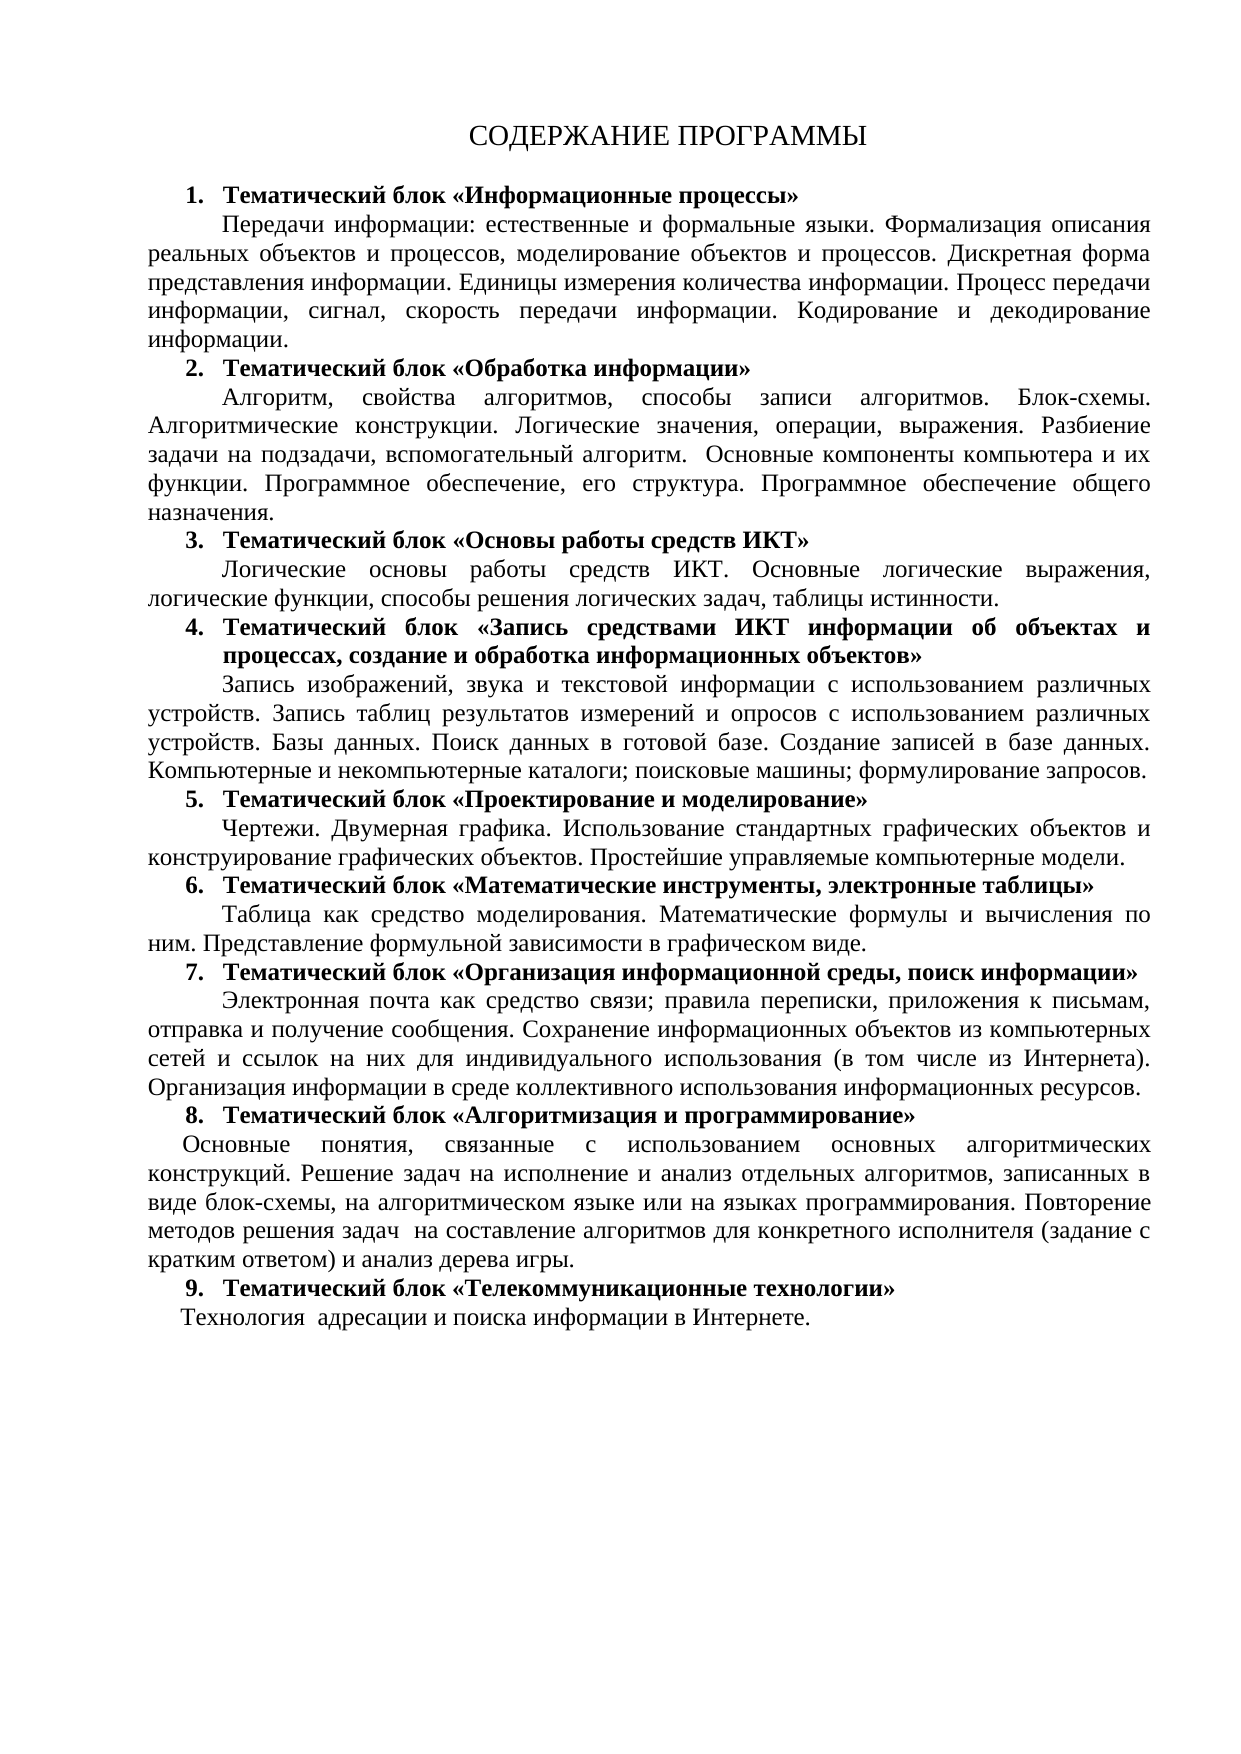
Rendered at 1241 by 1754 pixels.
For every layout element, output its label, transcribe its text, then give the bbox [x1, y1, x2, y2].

list Тематический блок «Алгоритмизация и программирование» [185, 1100, 1152, 1129]
text Технология адресации и поиска информации в Интернете. [148, 1302, 1152, 1330]
list Тематический блок «Телекоммуникационные технологии» [185, 1273, 1152, 1302]
list Тематический блок «Обработка информации» [185, 353, 1152, 382]
list Тематический блок «Организация информационной среды, поиск информации» [185, 957, 1152, 985]
list Тематический блок «Математические инструменты, электронные таблицы» [185, 870, 1152, 899]
text Логические основы работы средств ИКТ. Основные логические выражения, логические функции, способы решения логических задач, таблицы истинности. [148, 554, 1152, 612]
text Алгоритм, свойства алгоритмов, способы записи алгоритмов. Блок-схемы. Алгоритмические конструкции. Логические значения, операции, выражения. Разбиение задачи на подзадачи, вспомогательный алгоритм. Основные компоненты компьютера и их функции. Программное обеспечение, его структура. Программное обеспечение общего назначения. [148, 382, 1152, 525]
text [184, 118, 1152, 152]
list Тематический блок «Информационные процессы» [185, 180, 1152, 209]
text Чертежи. Двумерная графика. Использование стандартных графических объектов и конструирование графических объектов. Простейшие управляемые компьютерные модели. [148, 813, 1152, 870]
list Тематический блок «Запись средствами ИКТ информации об объектах и процессах, создание и обработка информационных объектов» [185, 612, 1152, 669]
text Основные понятия, связанные с использованием основных алгоритмических конструкций. Решение задач на исполнение и анализ отдельных алгоритмов, записанных в виде блок-схемы, на алгоритмическом языке или на языках программирования. Повторение методов решения задач на составление алгоритмов для конкретного исполнителя (задание с кратким ответом) и анализ дерева игры. [148, 1129, 1152, 1273]
text Запись изображений, звука и текстовой информации с использованием различных устройств. Запись таблиц результатов измерений и опросов с использованием различных устройств. Базы данных. Поиск данных в готовой базе. Создание записей в базе данных. Компьютерные и некомпьютерные каталоги; поисковые машины; формулирование запросов. [148, 669, 1152, 784]
text Таблица как средство моделирования. Математические формулы и вычисления по ним. Представление формульной зависимости в графическом виде. [148, 899, 1152, 957]
list Тематический блок «Проектирование и моделирование» [185, 784, 1152, 813]
list Тематический блок «Основы работы средств ИКТ» [185, 525, 1152, 554]
text Электронная почта как средство связи; правила переписки, приложения к письмам, отправка и получение сообщения. Сохранение информационных объектов из компьютерных сетей и ссылок на них для индивидуального использования (в том числе из Интернета). Организация информации в среде коллективного использования информационных ресурсов. [148, 985, 1152, 1100]
text Передачи информации: естественные и формальные языки. Формализация описания реальных объектов и процессов, моделирование объектов и процессов. Дискретная форма представления информации. Единицы измерения количества информации. Процесс передачи информации, сигнал, скорость передачи информации. Кодирование и декодирование информации. [148, 209, 1152, 353]
